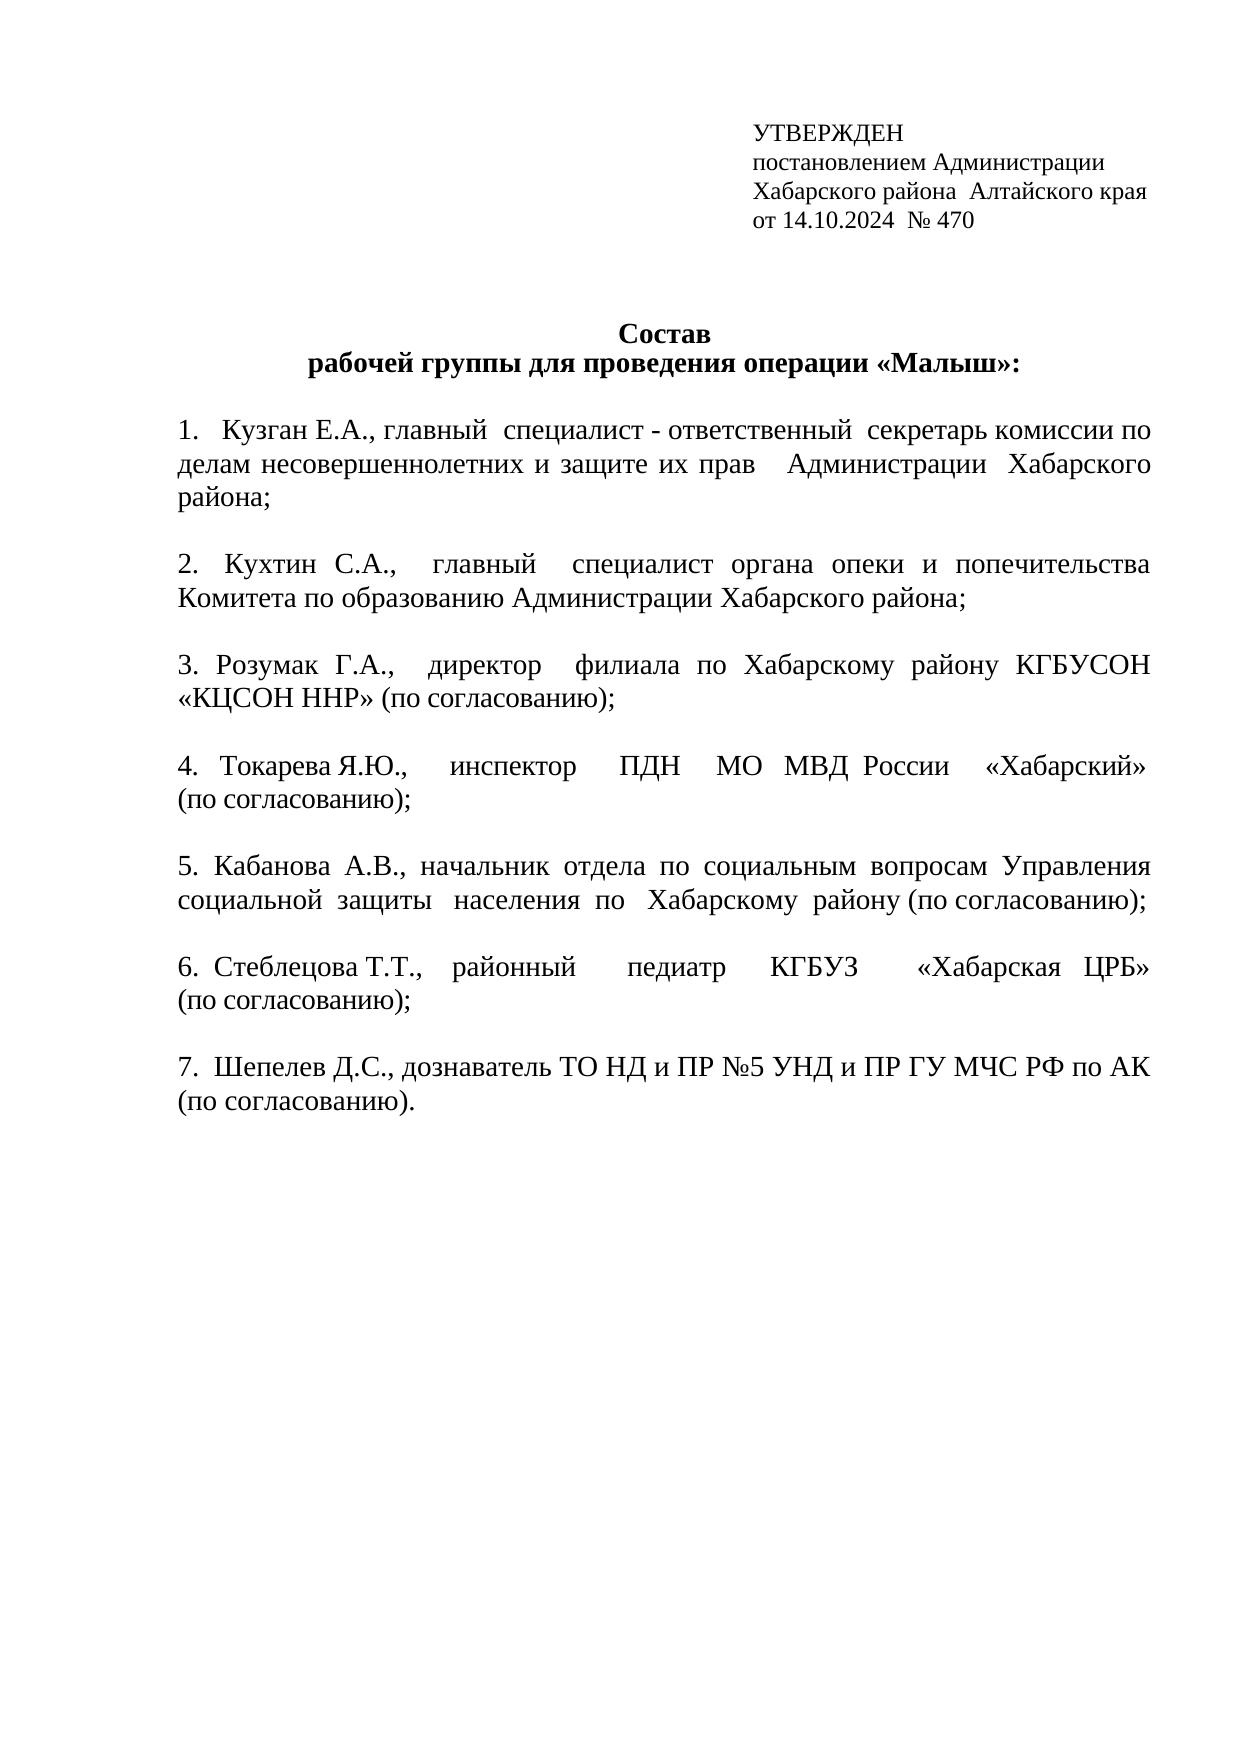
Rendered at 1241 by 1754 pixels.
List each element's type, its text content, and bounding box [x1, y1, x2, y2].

text 3. Розумак Г.А., директор филиала по Хабарскому району КГБУСОН «КЦСОН ННР» (по согласованию); [177, 647, 1152, 714]
text 1. Кузган Е.А., главный специалист - ответственный секретарь комиссии по делам несовершеннолетних и защите их прав Администрации Хабарского района; [177, 412, 1152, 513]
text Состав [177, 321, 1152, 350]
text (по согласованию); [177, 982, 1152, 1016]
text (по согласованию); [177, 781, 1152, 815]
text рабочей группы для проведения операции «Малыш»: [177, 350, 1152, 379]
text Хабарского района Алтайского края [177, 176, 1152, 205]
text 2. Кухтин С.А., главный специалист органа опеки и попечительства Комитета по образованию Администрации Хабарского района; [177, 546, 1152, 613]
text УТВЕРЖДЕН [177, 118, 1152, 147]
text 6. Стеблецова Т.Т., районный педиатр КГБУЗ «Хабарская ЦРБ» [177, 949, 1152, 982]
text 5. Кабанова А.В., начальник отдела по социальным вопросам Управления социальной защиты населения по Хабарскому району (по согласованию); [177, 848, 1152, 915]
text от 14.10.2024 № 470 [177, 205, 1152, 234]
text 4. Токарева Я.Ю., инспектор ПДН МО МВД России «Хабарский» [177, 748, 1152, 781]
text постановлением Администрации [177, 147, 1152, 176]
text 7. Шепелев Д.С., дознаватель ТО НД и ПР №5 УНД и ПР ГУ МЧС РФ по АК (по согласованию). [177, 1049, 1152, 1117]
